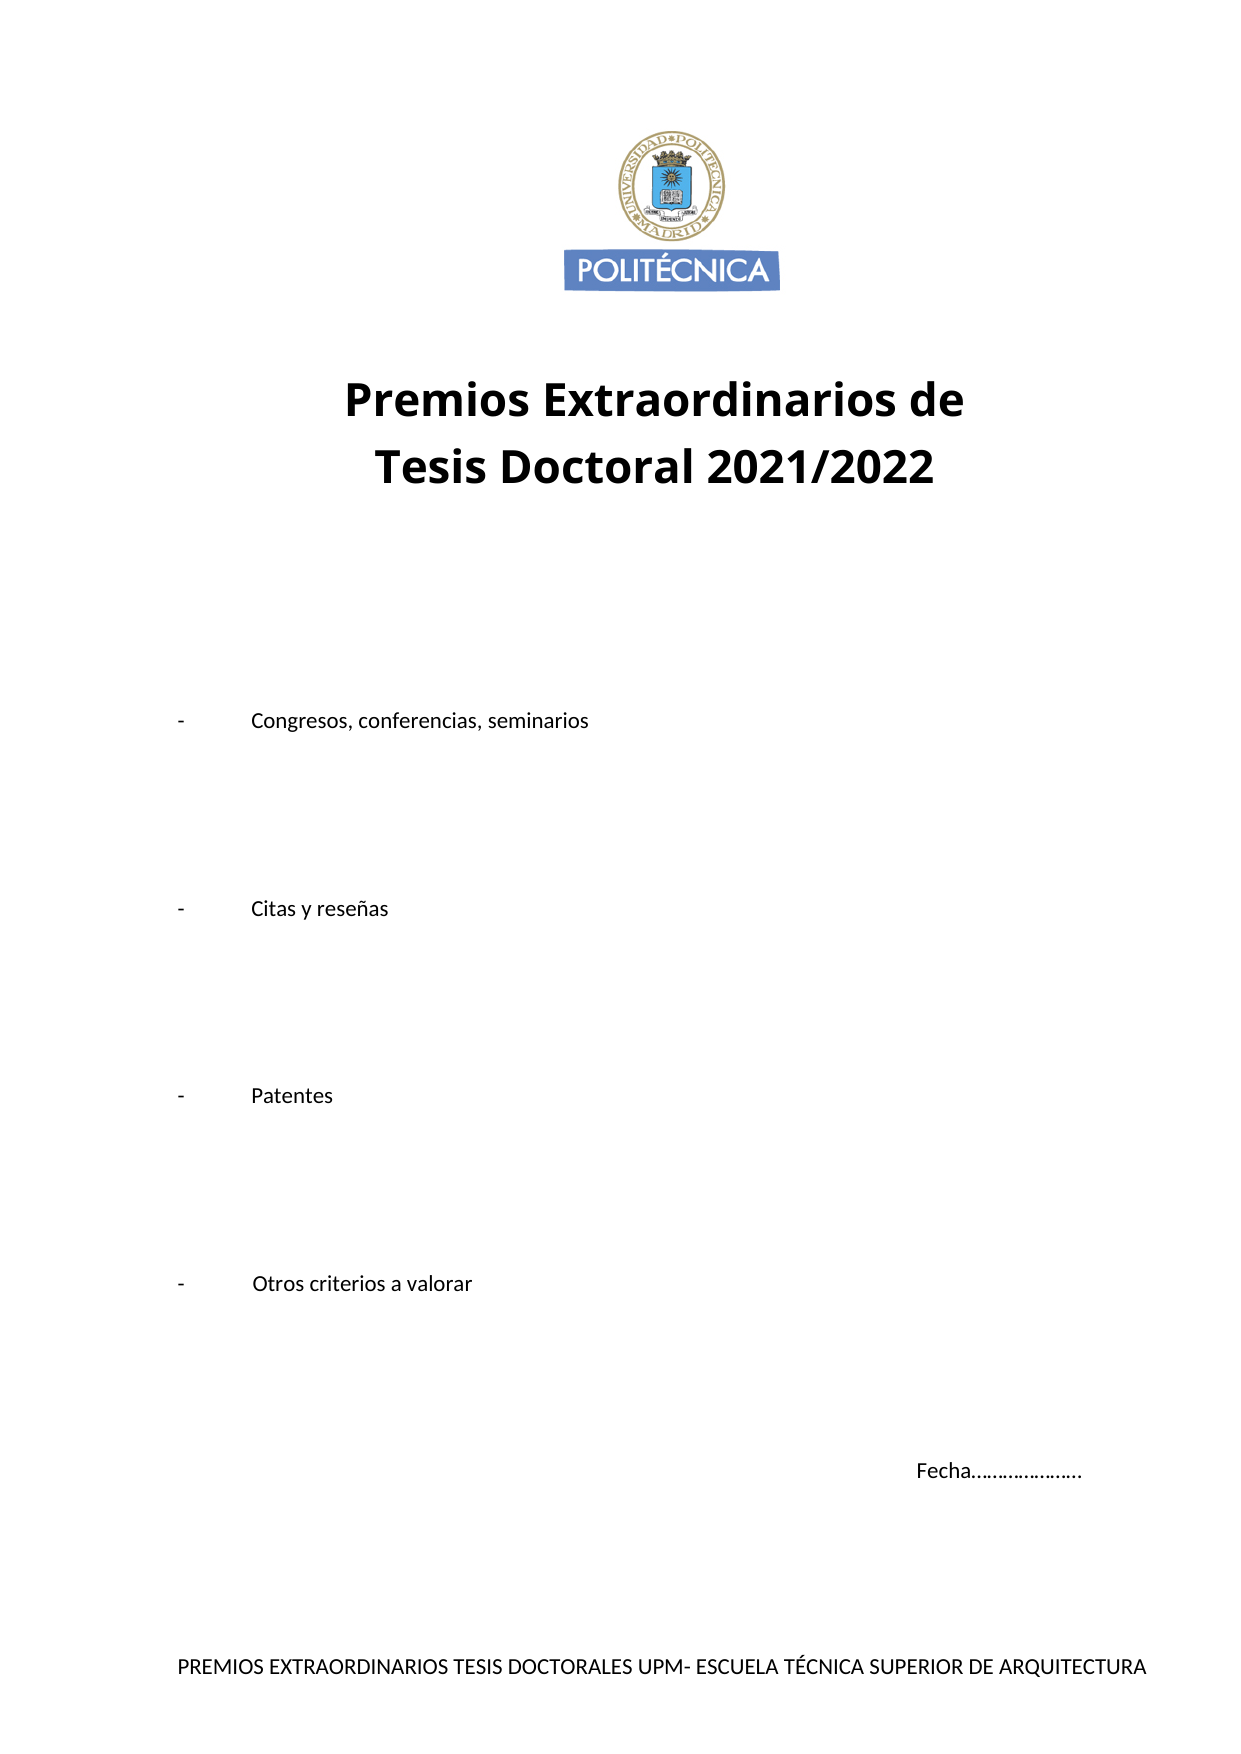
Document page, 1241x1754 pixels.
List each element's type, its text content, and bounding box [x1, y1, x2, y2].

text Fecha………………… [620, 1456, 1167, 1484]
list Otros criterios a valorar [177, 1269, 1167, 1297]
text - Patentes [177, 1081, 1167, 1109]
text - Congresos, conferencias, seminarios [177, 706, 1167, 734]
text - Citas y reseñas [177, 894, 1167, 922]
text Premios Extraordinarios de Tesis Doctoral 2021/2022 [298, 368, 1011, 497]
picture [553, 120, 790, 302]
